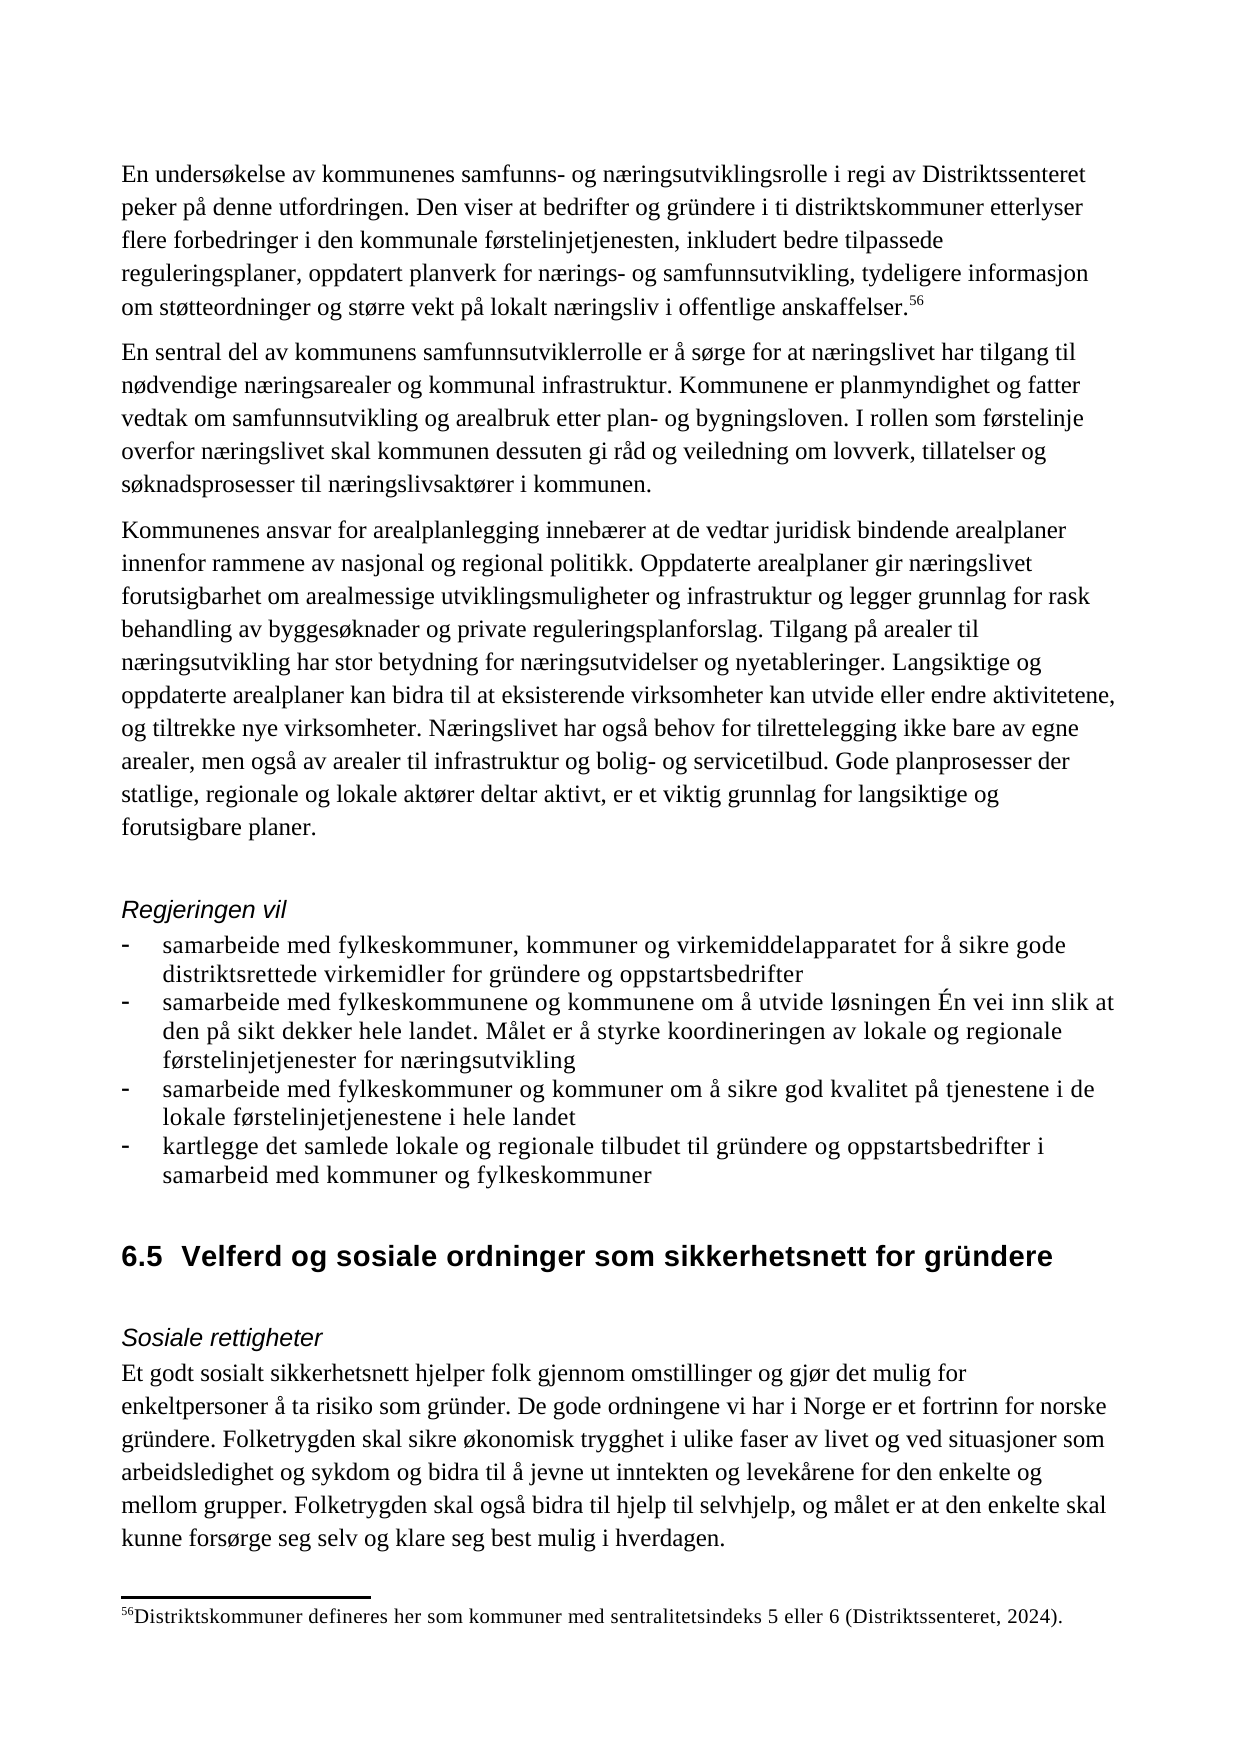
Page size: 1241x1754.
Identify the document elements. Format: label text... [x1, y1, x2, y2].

text Kommunenes ansvar for arealplanlegging innebærer at de vedtar juridisk bindende arealplaner innenfor rammene av nasjonal og regional politikk. Oppdaterte arealplaner gir næringslivet forutsigbarhet om arealmessige utviklingsmuligheter og infrastruktur og legger grunnlag for rask behandling av byggesøknader og private reguleringsplanforslag. Tilgang på arealer til næringsutvikling har stor betydning for næringsutvidelser og nyetableringer. Langsiktige og oppdaterte arealplaner kan bidra til at eksisterende virksomheter kan utvide eller endre aktivitetene, og tiltrekke nye virksomheter. Næringslivet har også behov for tilrettelegging ikke bare av egne arealer, men også av arealer til infrastruktur og bolig- og servicetilbud. Gode planprosesser der statlige, regionale og lokale aktører deltar aktivt, er et viktig grunnlag for langsiktige og forutsigbare planer. [121, 515, 1119, 841]
list samarbeide med fylkeskommuner og kommuner om å sikre god kvalitet på tjenestene i de lokale førstelinjetjenestene i hele landet [121, 1074, 1119, 1131]
subtitle Velferd og sosiale ordninger som sikkerhetsnett for gründere [121, 1239, 1119, 1272]
text Sosiale rettigheter [121, 1323, 1119, 1352]
list kartlegge det samlede lokale og regionale tilbudet til gründere og oppstartsbedrifter i samarbeid med kommuner og fylkeskommuner [121, 1131, 1119, 1189]
text En sentral del av kommunens samfunnsutviklerrolle er å sørge for at næringslivet har tilgang til nødvendige næringsarealer og kommunal infrastruktur. Kommunene er planmyndighet og fatter vedtak om samfunnsutvikling og arealbruk etter plan- og bygningsloven. I rollen som førstelinje overfor næringslivet skal kommunen dessuten gi råd og veiledning om lovverk, tillatelser og søknadsprosesser til næringslivsaktører i kommunen. [121, 337, 1119, 498]
text Regjeringen vil [121, 895, 1119, 924]
list samarbeide med fylkeskommuner, kommuner og virkemiddelapparatet for å sikre gode distriktsrettede virkemidler for gründere og oppstartsbedrifter [121, 930, 1119, 987]
list samarbeide med fylkeskommunene og kommunene om å utvide løsningen Én vei inn slik at den på sikt dekker hele landet. Målet er å styrke koordineringen av lokale og regionale førstelinjetjenester for næringsutvikling [121, 987, 1119, 1074]
text En undersøkelse av kommunenes samfunns- og næringsutviklingsrolle i regi av Distriktssenteret peker på denne utfordringen. Den viser at bedrifter og gründere i ti distriktskommuner etterlyser flere forbedringer i den kommunale førstelinjetjenesten, inkludert bedre tilpassede reguleringsplaner, oppdatert planverk for nærings- og samfunnsutvikling, tydeligere informasjon om støtteordninger og større vekt på lokalt næringsliv i offentlige anskaffelser. [121, 159, 1119, 320]
text Et godt sosialt sikkerhetsnett hjelper folk gjennom omstillinger og gjør det mulig for enkeltpersoner å ta risiko som gründer. De gode ordningene vi har i Norge er et fortrinn for norske gründere. Folketrygden skal sikre økonomisk trygghet i ulike faser av livet og ved situasjoner som arbeidsledighet og sykdom og bidra til å jevne ut inntekten og levekårene for den enkelte og mellom grupper. Folketrygden skal også bidra til hjelp til selvhjelp, og målet er at den enkelte skal kunne forsørge seg selv og klare seg best mulig i hverdagen. [121, 1358, 1119, 1552]
